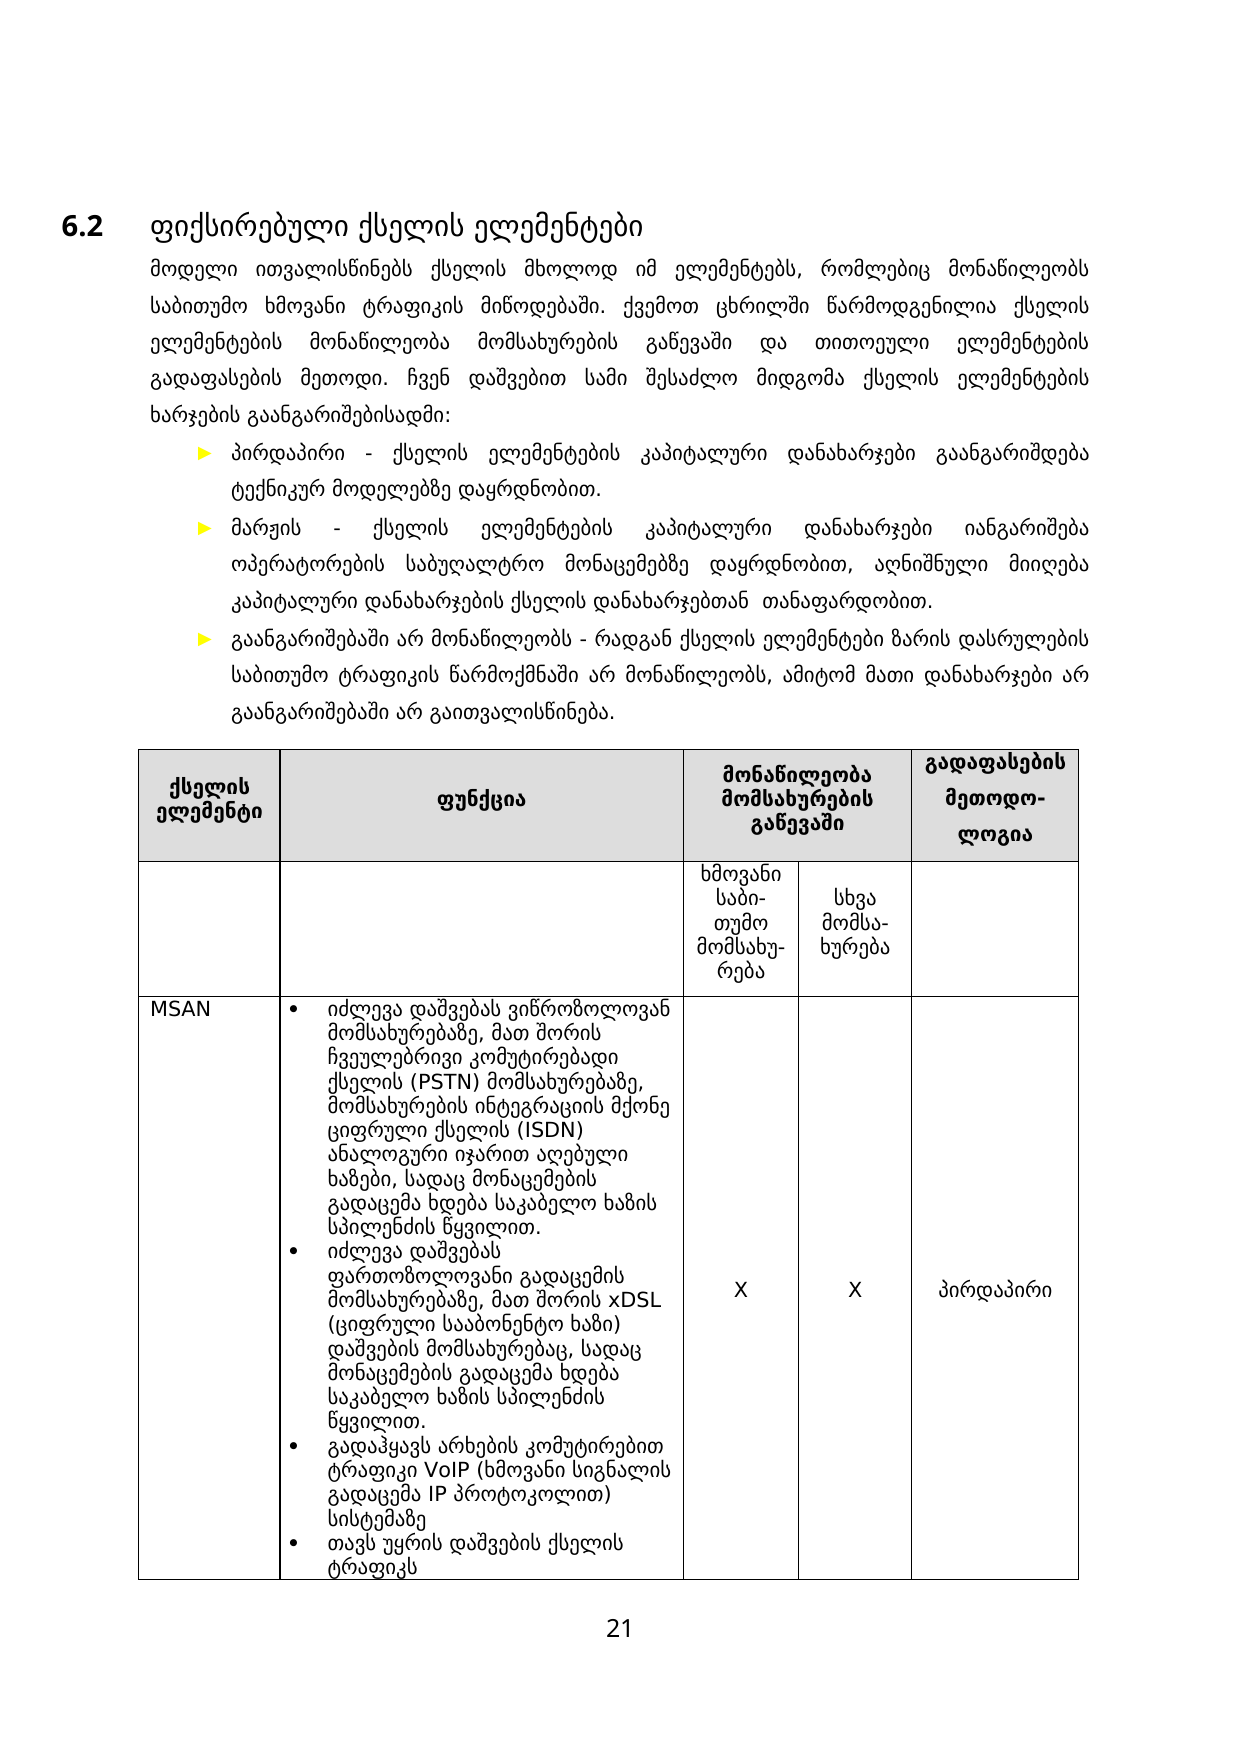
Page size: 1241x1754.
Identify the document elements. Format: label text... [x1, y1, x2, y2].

table_cell ხმოვანი საბი-თუმო მომსახუ-რება [684, 862, 798, 996]
table_cell სხვა მომსა-ხურება [799, 862, 911, 996]
list გაანგარიშებაში არ მონაწილეობს - რადგან ქსელის ელემენტები ზარის დასრულების საბითუმო ტრაფიკის წარმოქმნაში არ მონაწილეობს, ამიტომ მათი დანახარჯები არ გაანგარიშებაში არ გაითვალისწინება. [193, 625, 1090, 724]
table_header ფუნქცია [281, 750, 683, 861]
table_cell [139, 862, 279, 996]
table_header ქსელის ელემენტი [139, 750, 279, 861]
table_cell X [799, 997, 911, 1579]
table_cell X [684, 997, 798, 1579]
table_header მონაწილეობა მომსახურების გაწევაში [684, 750, 911, 861]
list პირდაპირი - ქსელის ელემენტების კაპიტალური დანახარჯები გაანგარიშდება ტექნიკურ მოდელებზე დაყრდნობით. [193, 439, 1090, 502]
table_cell პირდაპირი [912, 997, 1078, 1579]
table_header გადაფასების მეთოდო-ლოგია [912, 750, 1078, 861]
subtitle ფიქსირებული ქსელის ელემენტები [61, 205, 1090, 245]
table_cell [281, 862, 683, 996]
table_cell MSAN [139, 997, 279, 1579]
table_cell [912, 862, 1078, 996]
list მარჟის - ქსელის ელემენტების კაპიტალური დანახარჯები იანგარიშება ოპერატორების საბუღალტრო მონაცემებზე დაყრდნობით, აღნიშნული მიიღება კაპიტალური დანახარჯების ქსელის დანახარჯებთან თანაფარდობით. [193, 514, 1090, 613]
table_cell იძლევა დაშვებას ვიწროზოლოვან მომსახურებაზე, მათ შორის ჩვეულებრივი კომუტირებადი ქსელის (PSTN) მომსახურებაზე, მომსახურების ინტეგრაციის მქონე ციფრული ქსელის (ISDN) ანალოგური იჯარით აღებული ხაზები, სადაც მონაცემების გადაცემა ხდება საკაბელო ხაზის სპილენძის წყვილით. იძლევა დაშვებას ფართოზოლოვანი გადაცემის მომსახურებაზე, მათ შორის xDSL (ციფრული სააბონენტო ხაზი) დაშვების მომსახურებაც, სადაც მონაცემების გადაცემა ხდება საკაბელო ხაზის სპილენძის წყვილით. გადაჰყავს არხების კომუტირებით ტრაფიკი VoIP (ხმოვანი სიგნალის გადაცემა IP პროტოკოლით) სისტემაზე თავს უყრის დაშვების ქსელის ტრაფიკს [281, 997, 683, 1579]
text მოდელი ითვალისწინებს ქსელის მხოლოდ იმ ელემენტებს, რომლებიც მონაწილეობს საბითუმო ხმოვანი ტრაფიკის მიწოდებაში. ქვემოთ ცხრილში წარმოდგენილია ქსელის ელემენტების მონაწილეობა მომსახურების გაწევაში და თითოეული ელემენტების გადაფასების მეთოდი. ჩვენ დაშვებით სამი შესაძლო მიდგომა ქსელის ელემენტების ხარჯების გაანგარიშებისადმი: [150, 257, 1090, 427]
